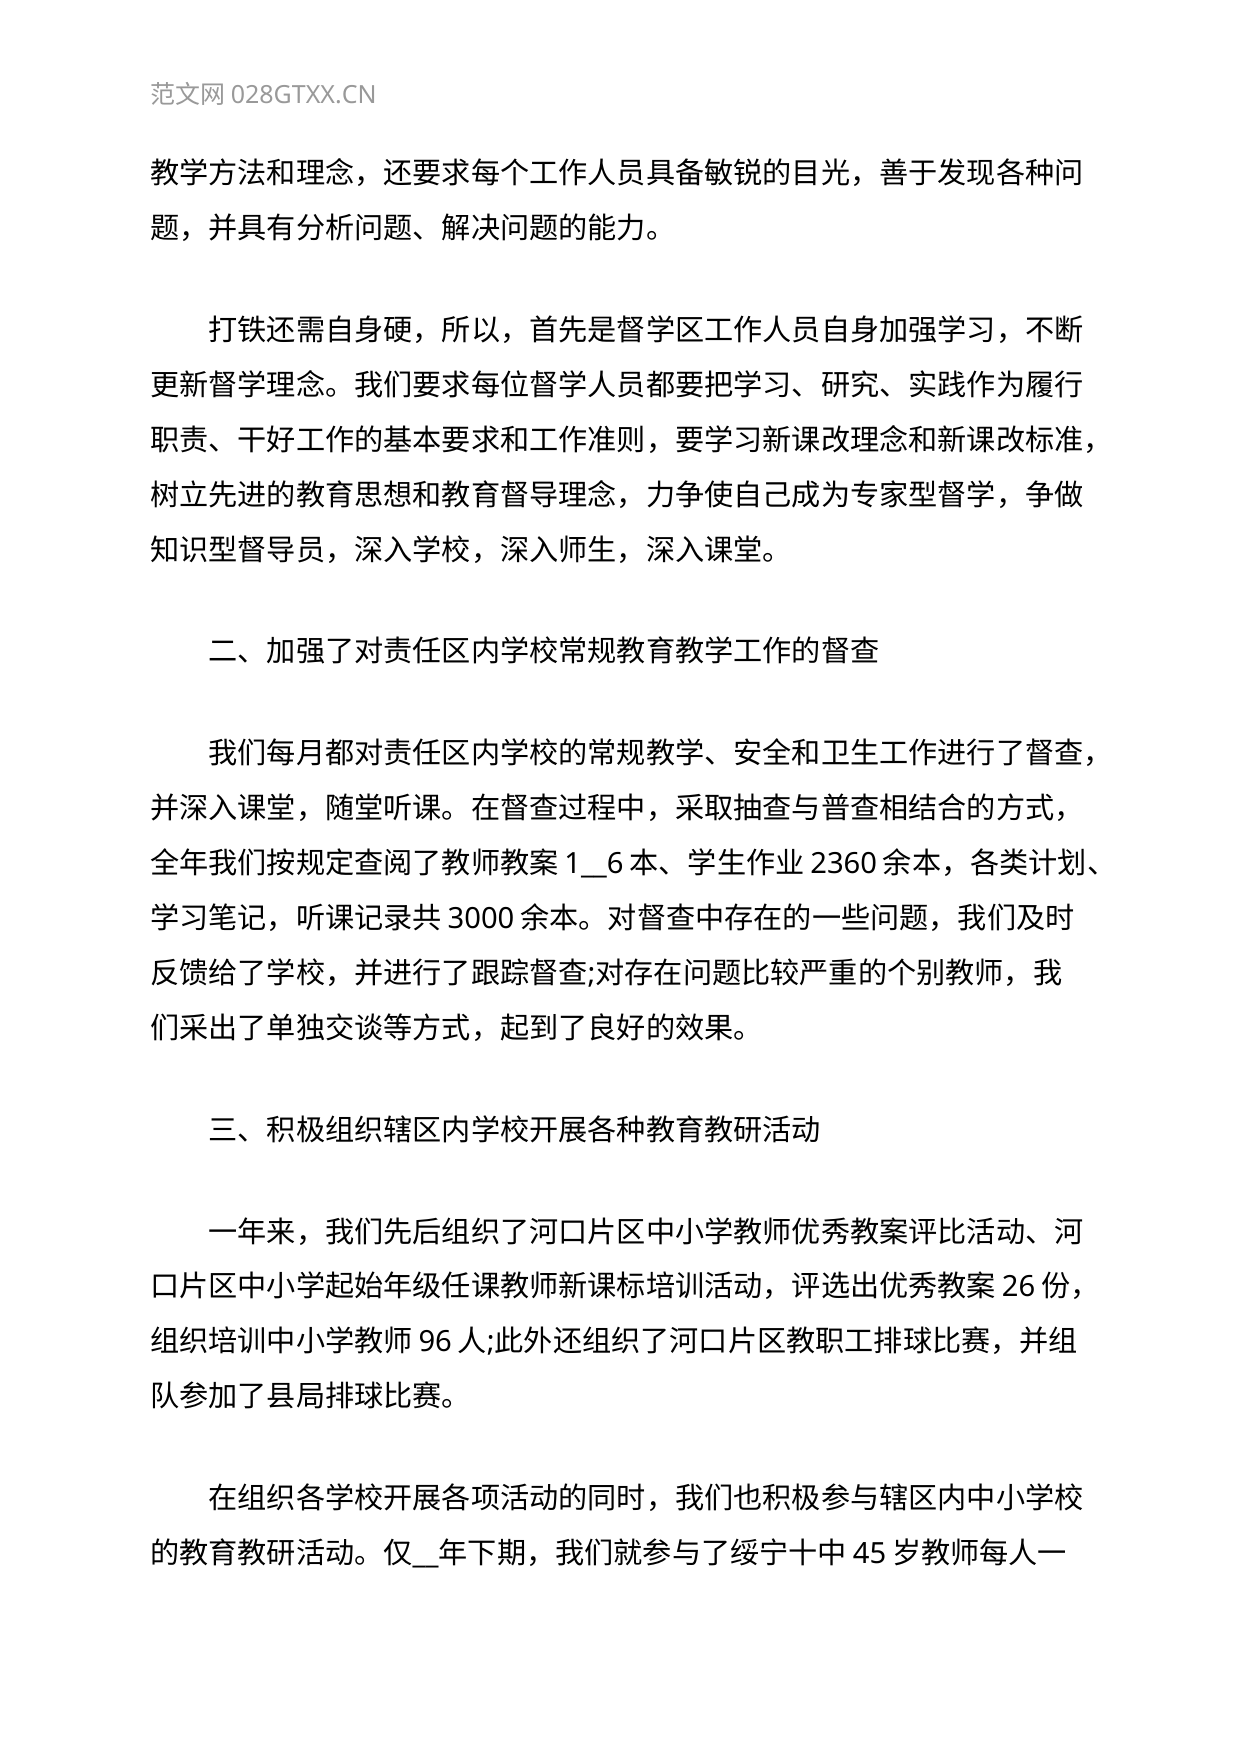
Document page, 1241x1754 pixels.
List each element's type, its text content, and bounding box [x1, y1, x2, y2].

text 三、积极组织辖区内学校开展各种教育教研活动 [150, 1106, 1090, 1149]
text 我们每月都对责任区内学校的常规教学、安全和卫生工作进行了督查，并深入课堂，随堂听课。在督查过程中，采取抽查与普查相结合的方式，全年我们按规定查阅了教师教案1__6本、学生作业2360余本，各类计划、学习笔记，听课记录共3000余本。对督查中存在的一些问题，我们及时反馈给了学校，并进行了跟踪督查;对存在问题比较严重的个别教师，我们采出了单独交谈等方式，起到了良好的效果。 [150, 730, 1090, 1047]
text 一年来，我们先后组织了河口片区中小学教师优秀教案评比活动、河口片区中小学起始年级任课教师新课标培训活动，评选出优秀教案26份，组织培训中小学教师96人;此外还组织了河口片区教职工排球比赛，并组队参加了县局排球比赛。 [150, 1208, 1090, 1415]
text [150, 150, 1090, 247]
text 二、加强了对责任区内学校常规教育教学工作的督查 [150, 628, 1090, 670]
text 打铁还需自身硬，所以，首先是督学区工作人员自身加强学习，不断更新督学理念。我们要求每位督学人员都要把学习、研究、实践作为履行职责、干好工作的基本要求和工作准则，要学习新课改理念和新课改标准，树立先进的教育思想和教育督导理念，力争使自己成为专家型督学，争做知识型督导员，深入学校，深入师生，深入课堂。 [150, 307, 1090, 568]
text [150, 1475, 1090, 1572]
